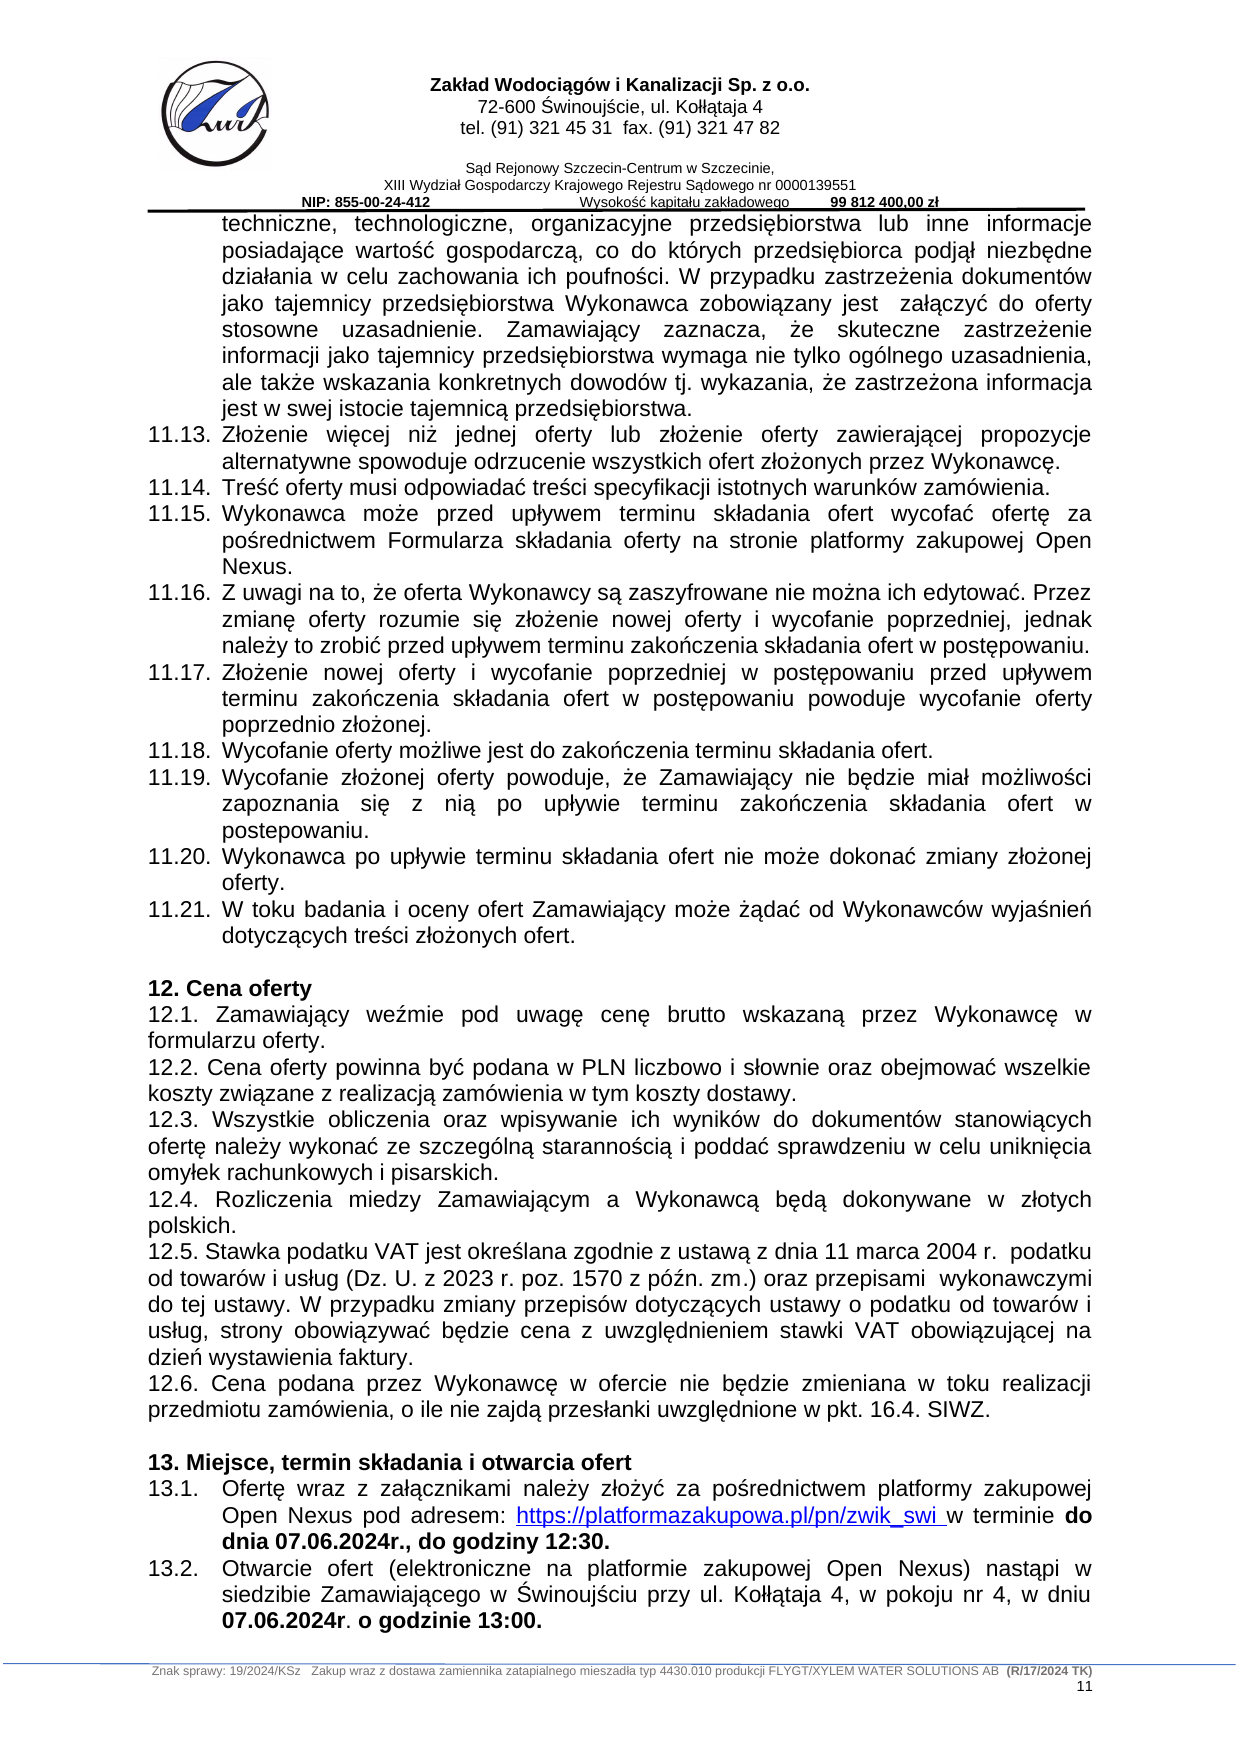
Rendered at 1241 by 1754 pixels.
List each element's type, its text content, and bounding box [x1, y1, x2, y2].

text 12.2. Cena oferty powinna być podana w PLN liczbowo i słownie oraz obejmować wszelkie koszty związane z realizacją zamówienia w tym koszty dostawy. [148, 1054, 1092, 1106]
list Treść oferty musi odpowiadać treści specyfikacji istotnych warunków zamówienia. [148, 474, 1092, 500]
text 12. Cena oferty [148, 975, 1092, 1001]
list Złożenie więcej niż jednej oferty lub złożenie oferty zawierającej propozycje alternatywne spowoduje odrzucenie wszystkich ofert złożonych przez Wykonawcę. [148, 421, 1092, 474]
text 12.5. Stawka podatku VAT jest określana zgodnie z ustawą z dnia 11 marca 2004 r. podatku od towarów i usług (Dz. U. z 2023 r. poz. 1570 z późn. zm.) oraz przepisami wykonawczymi do tej ustawy. W przypadku zmiany przepisów dotyczących ustawy o podatku od towarów i usług, strony obowiązywać będzie cena z uwzględnieniem stawki VAT obowiązującej na dzień wystawienia faktury. [148, 1238, 1092, 1370]
text 12.1. Zamawiający weźmie pod uwagę cenę brutto wskazaną przez Wykonawcę w formularzu oferty. [148, 1001, 1092, 1054]
list Otwarcie ofert (elektroniczne na platformie zakupowej Open Nexus) nastąpi w siedzibie Zamawiającego w Świnoujściu przy ul. Kołłątaja 4, w pokoju nr 4, w dniu 07.06.2024r. o godzinie 13:00. [148, 1554, 1092, 1633]
list Ofertę wraz z załącznikami należy złożyć za pośrednictwem platformy zakupowej Open Nexus pod adresem: https://platformazakupowa.pl/pn/zwik_swi w terminie do dnia 07.06.2024r., do godziny 12:30. [148, 1475, 1092, 1554]
list Złożenie nowej oferty i wycofanie poprzedniej w postępowaniu przed upływem terminu zakończenia składania ofert w postępowaniu powoduje wycofanie oferty poprzednio złożonej. [148, 658, 1092, 737]
list Wycofanie złożonej oferty powoduje, że Zamawiający nie będzie miał możliwości zapoznania się z nią po upływie terminu zakończenia składania ofert w postepowaniu. [148, 764, 1092, 843]
text 12.6. Cena podana przez Wykonawcę w ofercie nie będzie zmieniana w toku realizacji przedmiotu zamówienia, o ile nie zajdą przesłanki uwzględnione w pkt. 16.4. SIWZ. [148, 1370, 1092, 1423]
picture [158, 57, 272, 171]
list Wycofanie oferty możliwe jest do zakończenia terminu składania ofert. [148, 737, 1092, 764]
list Wykonawca po upływie terminu składania ofert nie może dokonać zmiany złożonej oferty. [148, 843, 1092, 896]
list Z uwagi na to, że oferta Wykonawcy są zaszyfrowane nie można ich edytować. Przez zmianę oferty rozumie się złożenie nowej oferty i wycofanie poprzedniej, jednak należy to zrobić przed upływem terminu zakończenia składania ofert w postępowaniu. [148, 579, 1092, 658]
text 12.3. Wszystkie obliczenia oraz wpisywanie ich wyników do dokumentów stanowiących ofertę należy wykonać ze szczególną starannością i poddać sprawdzeniu w celu uniknięcia omyłek rachunkowych i pisarskich. [148, 1106, 1092, 1186]
list W toku badania i oceny ofert Zamawiający może żądać od Wykonawców wyjaśnień dotyczących treści złożonych ofert. [148, 896, 1092, 948]
text 13. Miejsce, termin składania i otwarcia ofert [148, 1449, 1092, 1475]
list Wykonawca może przed upływem terminu składania ofert wycofać ofertę za pośrednictwem Formularza składania oferty na stronie platformy zakupowej Open Nexus. [148, 500, 1092, 579]
text 12.4. Rozliczenia miedzy Zamawiającym a Wykonawcą będą dokonywane w złotych polskich. [148, 1186, 1092, 1238]
